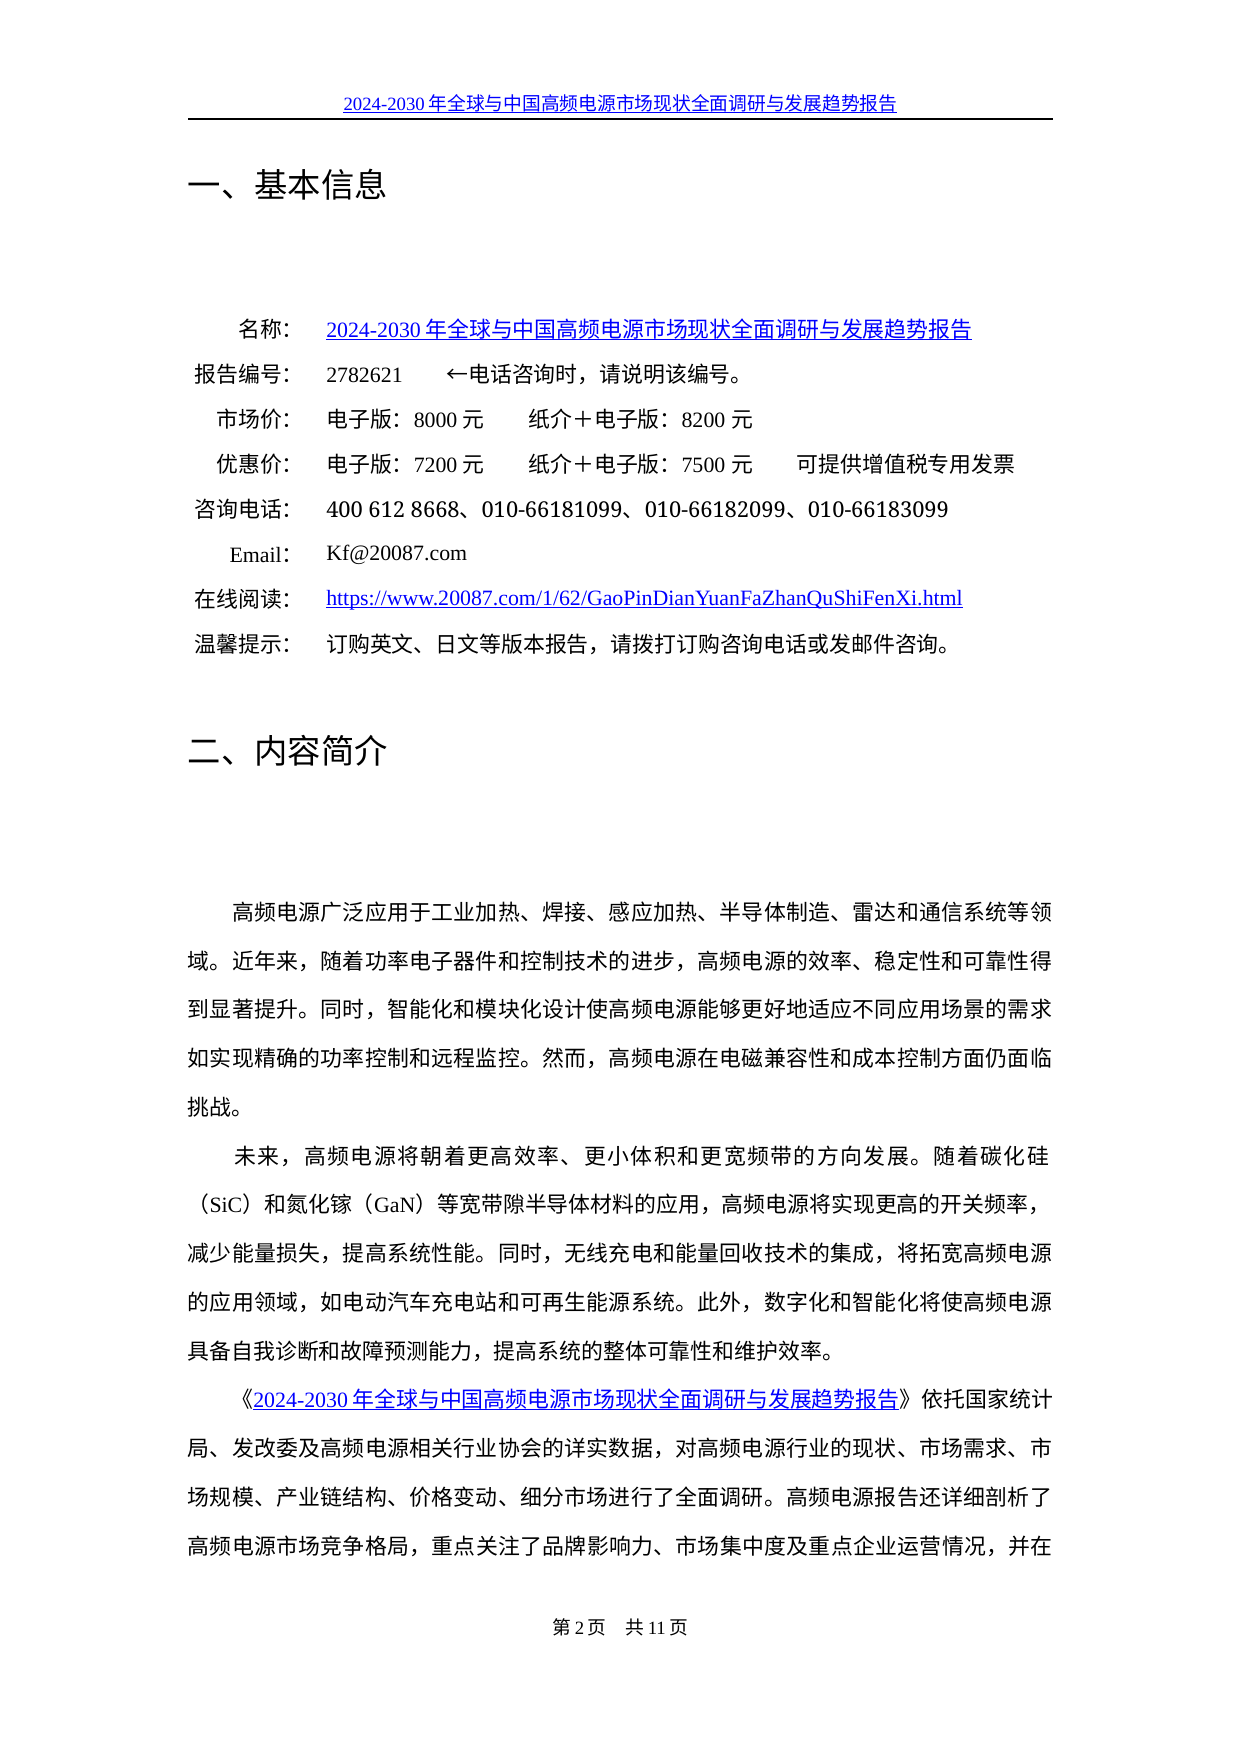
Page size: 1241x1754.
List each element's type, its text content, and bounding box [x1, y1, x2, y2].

table_header 2024-2030年全球与中国高频电源市场现状全面调研与发展趋势报告 [315, 312, 1073, 357]
table_cell 电子版：7200 元 纸介＋电子版：7500 元 可提供增值税专用发票 [315, 447, 1073, 492]
table_cell 400 612 8668、010-66181099、010-66182099、010-66183099 [315, 492, 1073, 537]
table_cell 优惠价： [167, 447, 315, 492]
table_header 名称： [167, 312, 315, 357]
table_cell 市场价： [167, 402, 315, 447]
table_cell 温馨提示： [167, 627, 315, 672]
table_cell 电子版：8000 元 纸介＋电子版：8200 元 [315, 402, 1073, 447]
table_cell 咨询电话： [167, 492, 315, 537]
table_cell 订购英文、日文等版本报告，请拨打订购咨询电话或发邮件咨询。 [315, 627, 1073, 672]
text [187, 894, 1053, 1561]
title 一、基本信息 [187, 150, 1053, 215]
table_cell Kf@20087.com [315, 537, 1073, 582]
table_cell Email： [167, 537, 315, 582]
table_cell 报告编号： [167, 357, 315, 402]
table_cell 2782621 ←电话咨询时，请说明该编号。 [315, 357, 1073, 402]
title 二、内容简介 [187, 717, 1053, 782]
table_cell 在线阅读： [167, 582, 315, 627]
table_cell [315, 582, 1073, 627]
